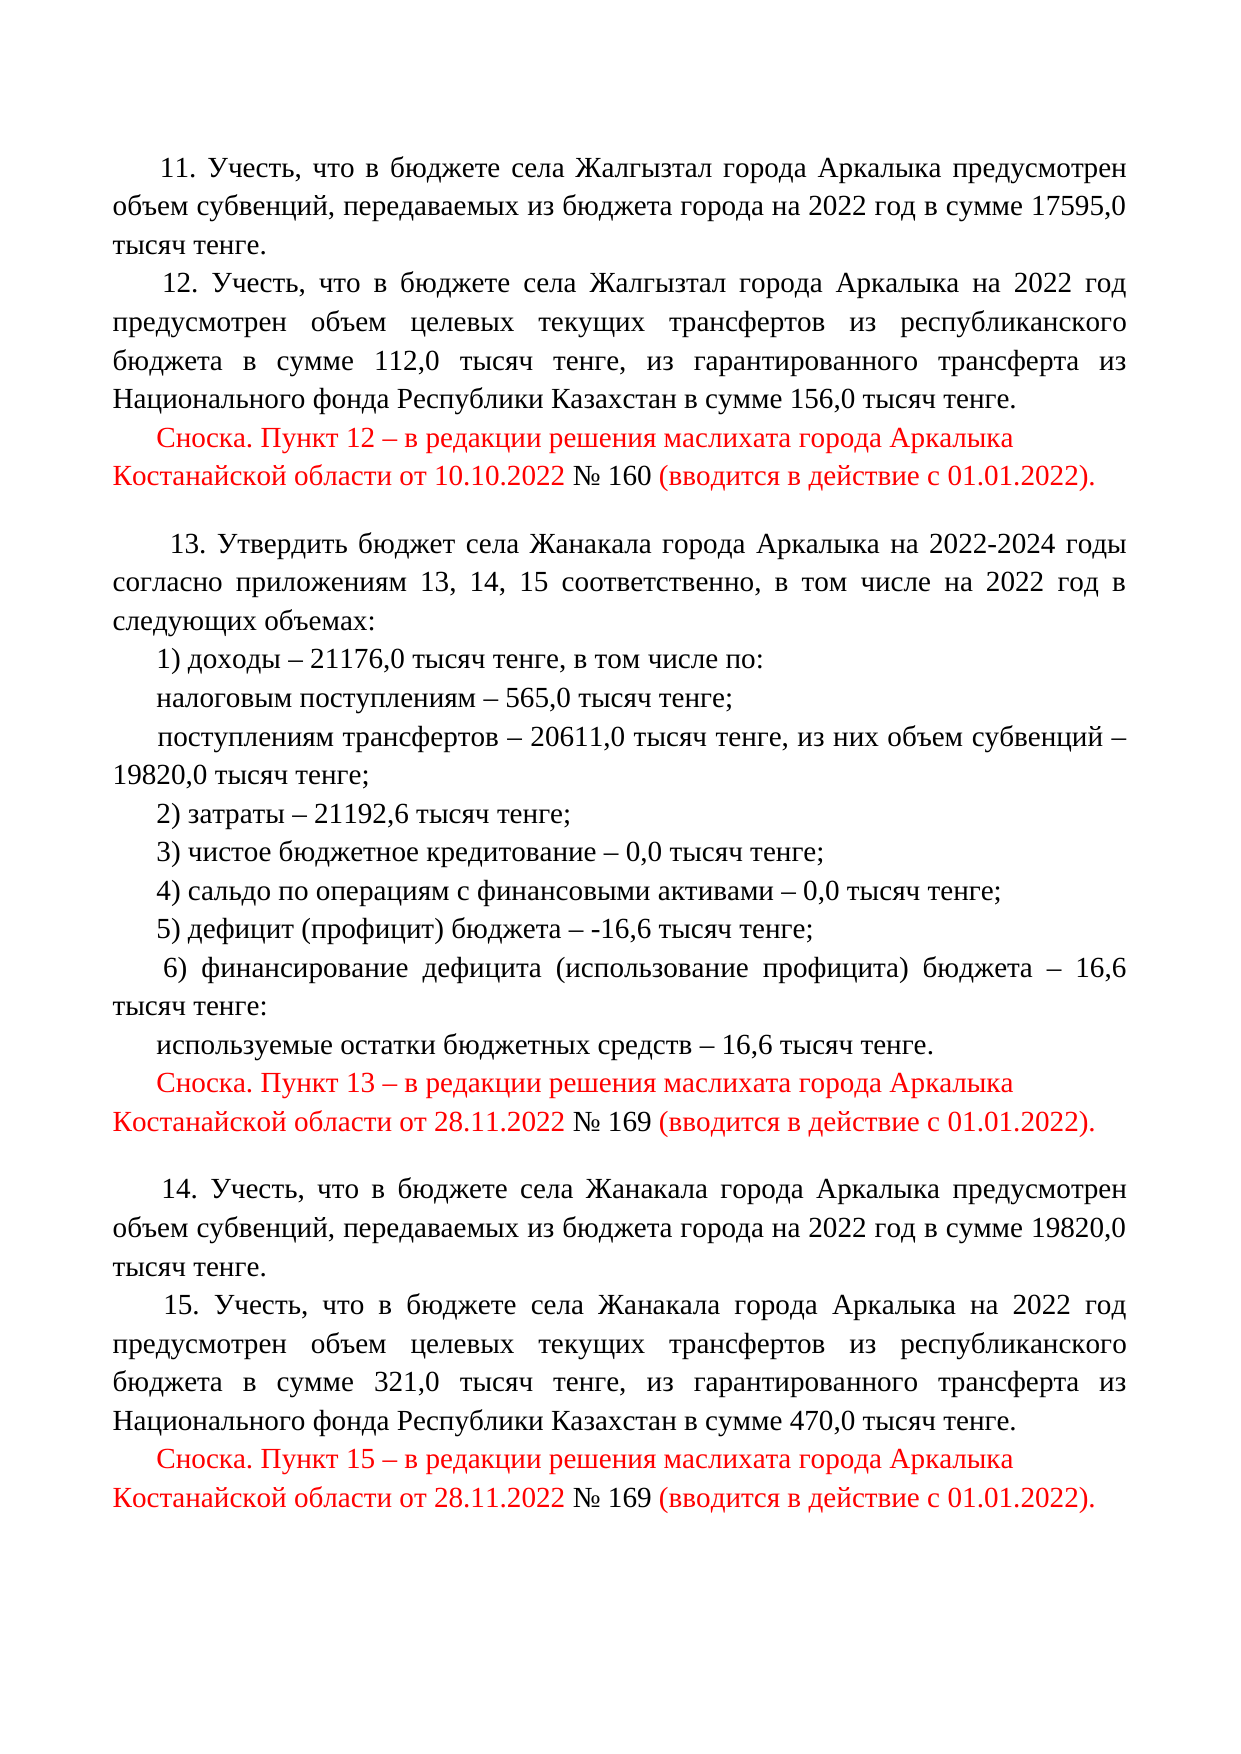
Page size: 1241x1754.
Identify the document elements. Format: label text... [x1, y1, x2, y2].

text 13. Утвердить бюджет села Жанакала города Аркалыка на 2022-2024 годы согласно приложениям 13, 14, 15 соответственно, в том числе на 2022 год в следующих объемах: [112, 526, 1128, 637]
text 4) сальдо по операциям с финансовыми активами – 0,0 тысяч тенге; [112, 873, 1128, 906]
text Сноска. Пункт 12 – в редакции решения маслихата города Аркалыка Костанайской области от 10.10.2022 № 160 (вводится в действие с 01.01.2022). [112, 420, 1128, 522]
text 12. Учесть, что в бюджете села Жалгызтал города Аркалыка на 2022 год предусмотрен объем целевых текущих трансфертов из республиканского бюджета в сумме 112,0 тысяч тенге, из гарантированного трансферта из Национального фонда Республики Казахстан в сумме 156,0 тысяч тенге. [112, 266, 1128, 415]
text 1) доходы – 21176,0 тысяч тенге, в том числе по: [112, 642, 1128, 675]
text 2) затраты – 21192,6 тысяч тенге; [112, 796, 1128, 829]
text налоговым поступлениям – 565,0 тысяч тенге; [112, 680, 1128, 714]
text 14. Учесть, что в бюджете села Жанакала города Аркалыка предусмотрен объем субвенций, передаваемых из бюджета города на 2022 год в сумме 19820,0 тысяч тенге. [112, 1172, 1128, 1282]
text 5) дефицит (профицит) бюджета – -16,6 тысяч тенге; [112, 911, 1128, 945]
text Сноска. Пункт 13 – в редакции решения маслихата города Аркалыка Костанайской области от 28.11.2022 № 169 (вводится в действие с 01.01.2022). [112, 1066, 1128, 1168]
text 11. Учесть, что в бюджете села Жалгызтал города Аркалыка предусмотрен объем субвенций, передаваемых из бюджета города на 2022 год в сумме 17595,0 тысяч тенге. [112, 150, 1128, 261]
text 15. Учесть, что в бюджете села Жанакала города Аркалыка на 2022 год предусмотрен объем целевых текущих трансфертов из республиканского бюджета в сумме 321,0 тысяч тенге, из гарантированного трансферта из Национального фонда Республики Казахстан в сумме 470,0 тысяч тенге. [112, 1287, 1128, 1436]
text поступлениям трансфертов – 20611,0 тысяч тенге, из них объем субвенций – 19820,0 тысяч тенге; [112, 719, 1128, 791]
text 6) финансирование дефицита (использование профицита) бюджета – 16,6 тысяч тенге: [112, 950, 1128, 1022]
text Сноска. Пункт 15 – в редакции решения маслихата города Аркалыка Костанайской области от 28.11.2022 № 169 (вводится в действие с 01.01.2022). [112, 1441, 1128, 1544]
text используемые остатки бюджетных средств – 16,6 тысяч тенге. [112, 1027, 1128, 1061]
text 3) чистое бюджетное кредитование – 0,0 тысяч тенге; [112, 834, 1128, 868]
